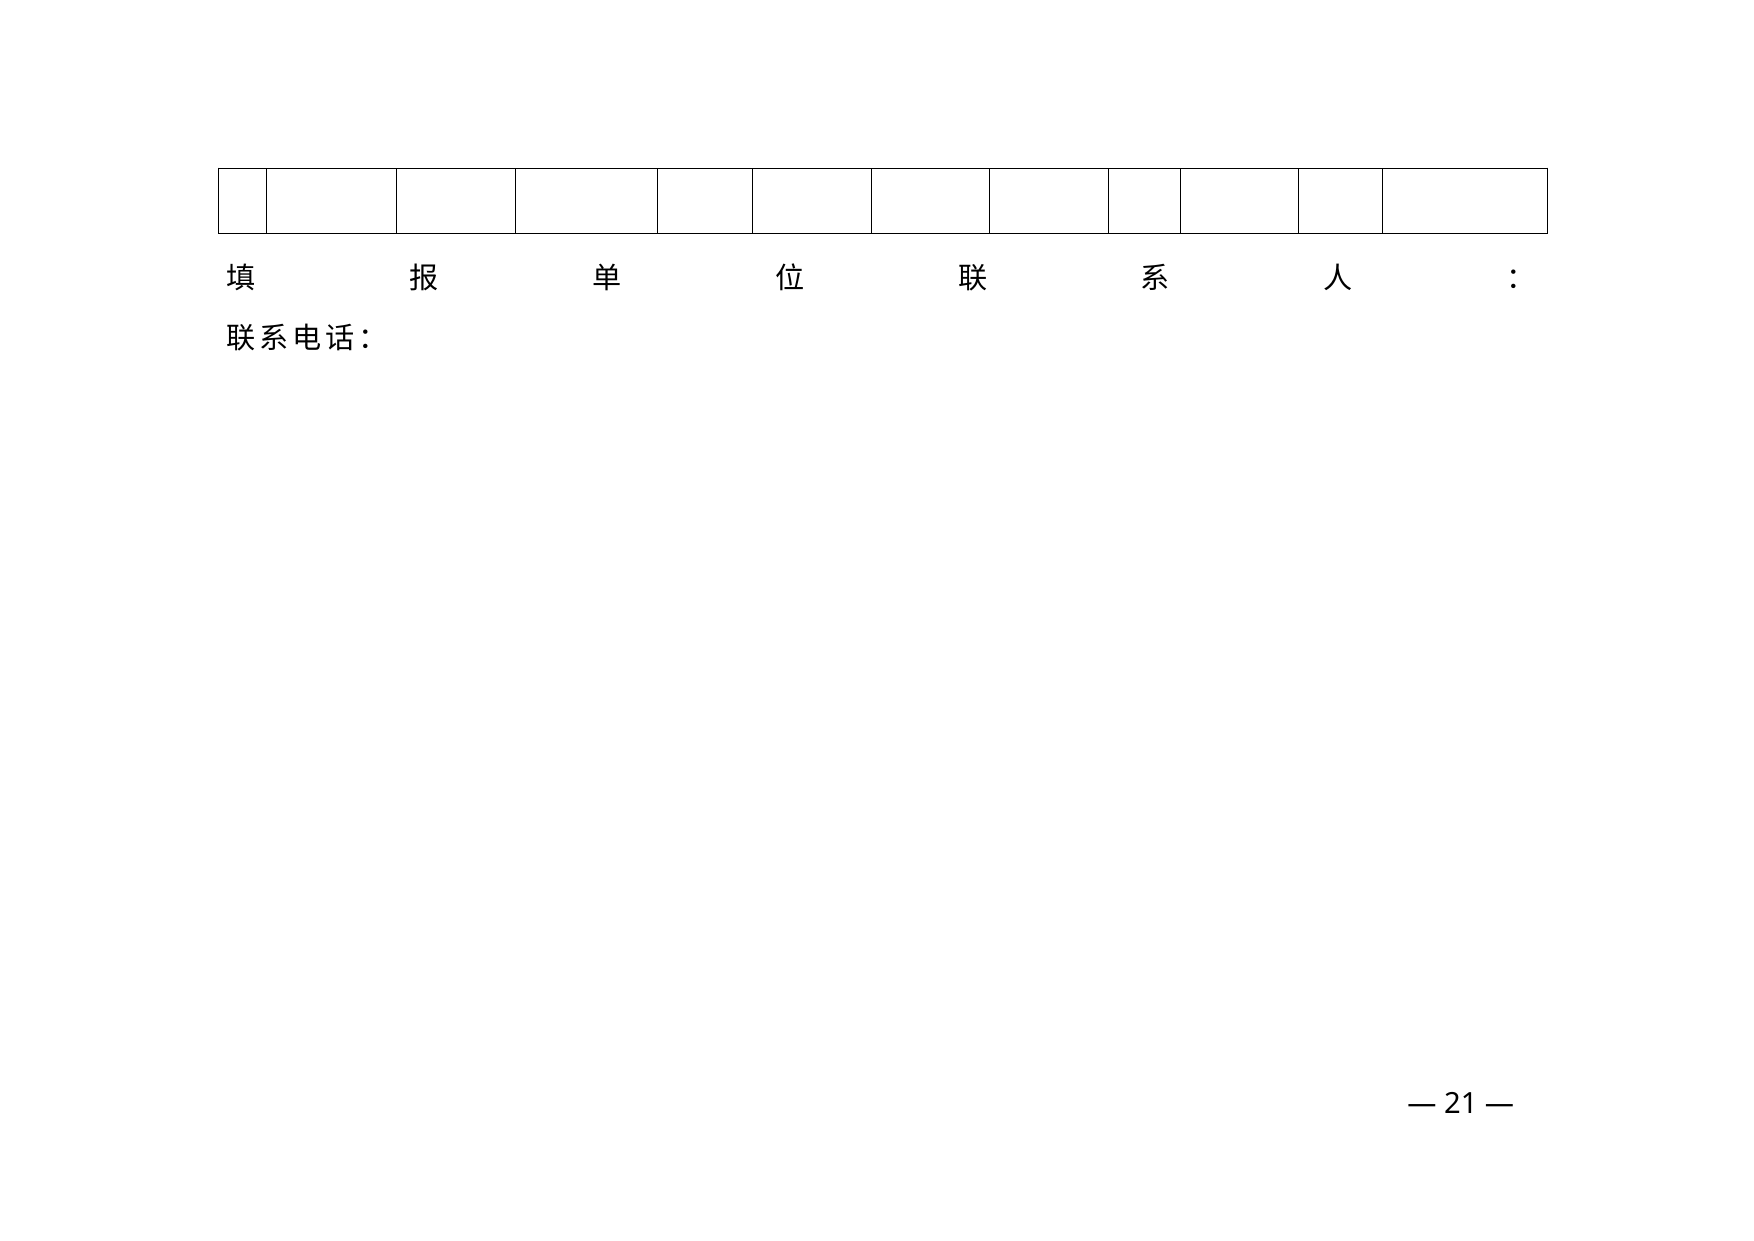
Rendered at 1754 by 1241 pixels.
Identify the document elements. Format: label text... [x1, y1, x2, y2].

table_cell [1181, 169, 1298, 233]
table_cell [753, 169, 871, 233]
text 填报单位联系人： 联系电话： [227, 246, 1539, 366]
table_cell [1299, 169, 1382, 233]
table_cell [1109, 169, 1180, 233]
table_cell [219, 169, 266, 233]
table_cell [516, 169, 657, 233]
table_cell [872, 169, 989, 233]
table_cell [1383, 169, 1547, 233]
table_cell [397, 169, 515, 233]
table_cell [990, 169, 1108, 233]
table_cell [658, 169, 752, 233]
table_cell [267, 169, 396, 233]
